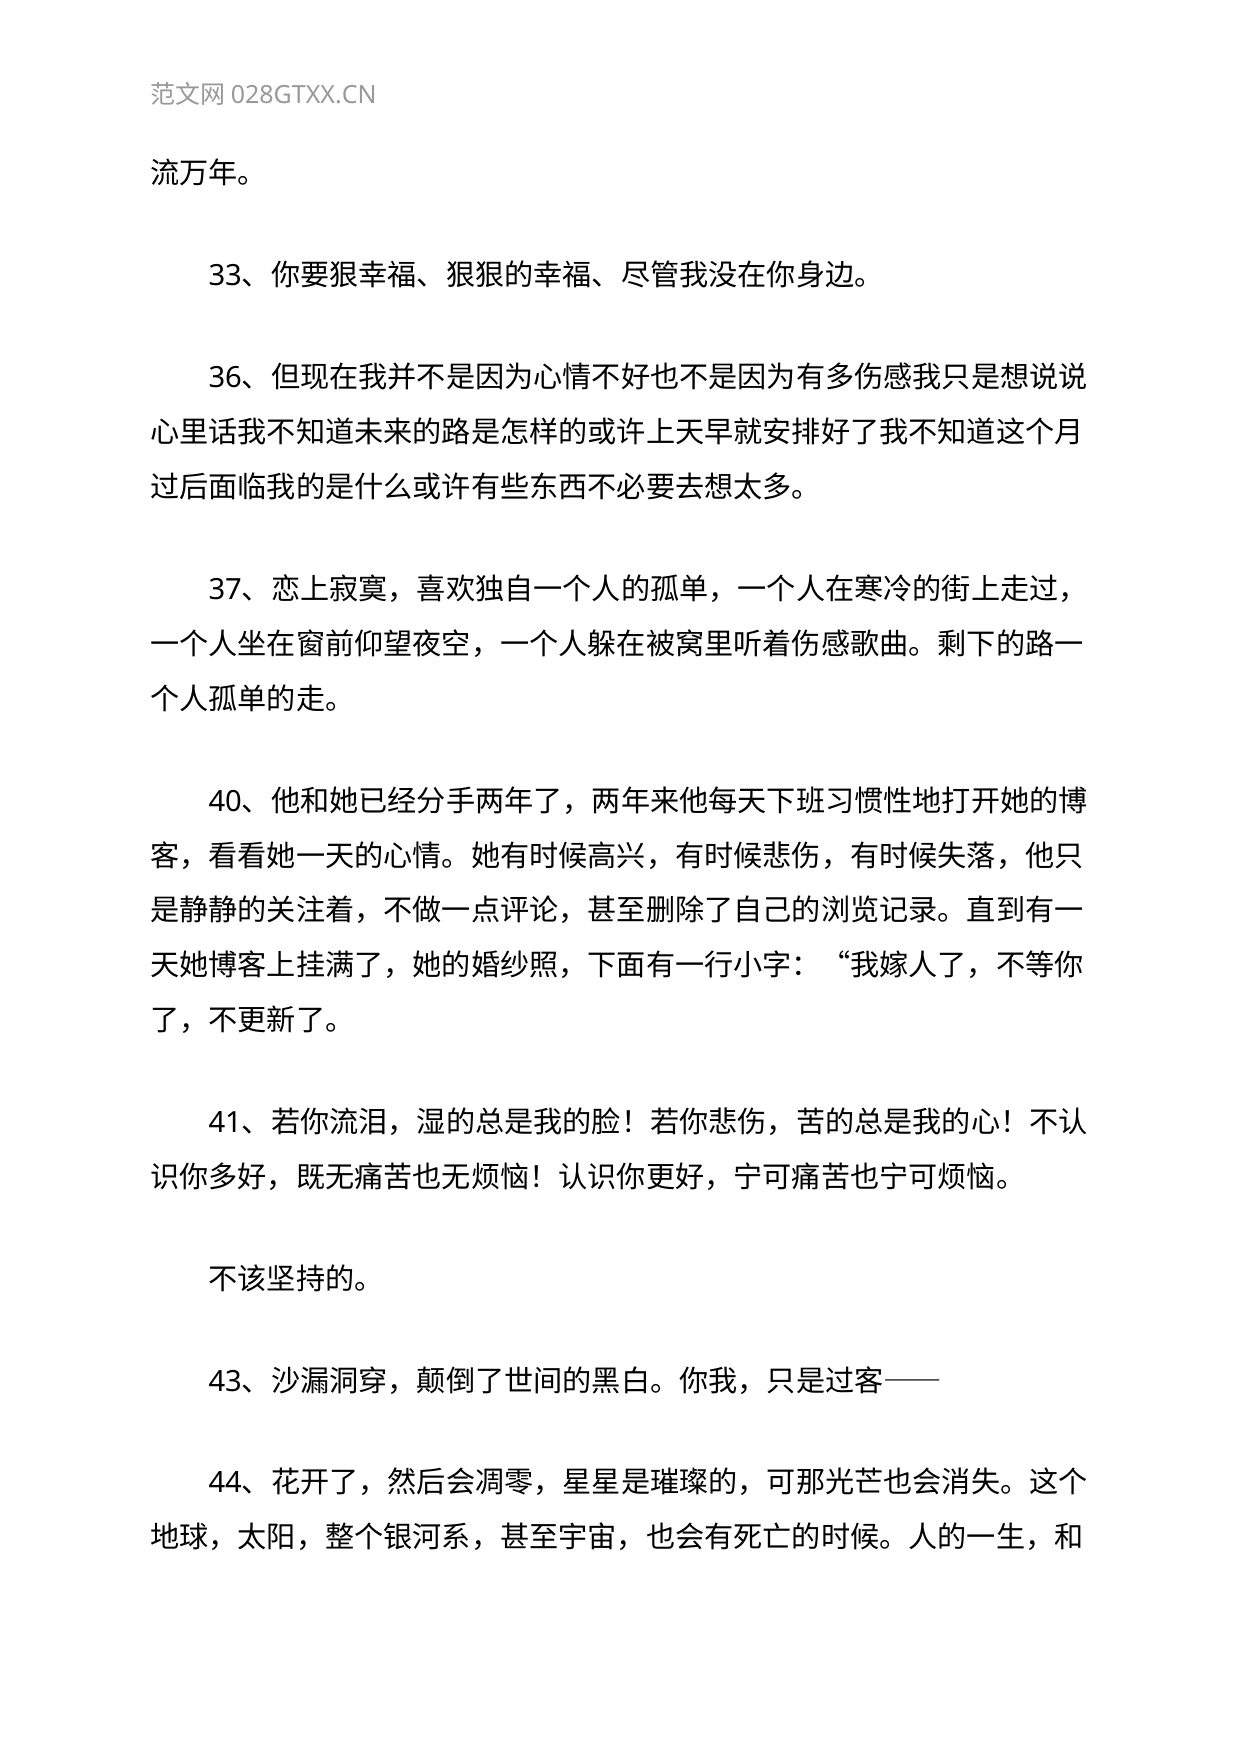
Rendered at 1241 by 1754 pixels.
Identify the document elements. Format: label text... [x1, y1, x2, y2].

text 43、沙漏洞穿，颠倒了世间的黑白。你我，只是过客—— [150, 1357, 1090, 1399]
text 36、但现在我并不是因为心情不好也不是因为有多伤感我只是想说说心里话我不知道未来的路是怎样的或许上天早就安排好了我不知道这个月过后面临我的是什么或许有些东西不必要去想太多。 [150, 354, 1090, 506]
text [150, 1459, 1090, 1556]
text 不该坚持的。 [150, 1255, 1090, 1298]
text 33、你要狠幸福、狠狠的幸福、尽管我没在你身边。 [150, 252, 1090, 294]
text 41、若你流泪，湿的总是我的脸！若你悲伤，苦的总是我的心！不认识你多好，既无痛苦也无烦恼！认识你更好，宁可痛苦也宁可烦恼。 [150, 1098, 1090, 1196]
text 40、他和她已经分手两年了，两年来他每天下班习惯性地打开她的博客，看看她一天的心情。她有时候高兴，有时候悲伤，有时候失落，他只是静静的关注着，不做一点评论，甚至删除了自己的浏览记录。直到有一天她博客上挂满了，她的婚纱照，下面有一行小字：“我嫁人了，不等你了，不更新了。 [150, 777, 1090, 1039]
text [150, 150, 1090, 192]
text 37、恋上寂寞，喜欢独自一个人的孤单，一个人在寒冷的街上走过，一个人坐在窗前仰望夜空，一个人躲在被窝里听着伤感歌曲。剩下的路一个人孤单的走。 [150, 565, 1090, 718]
